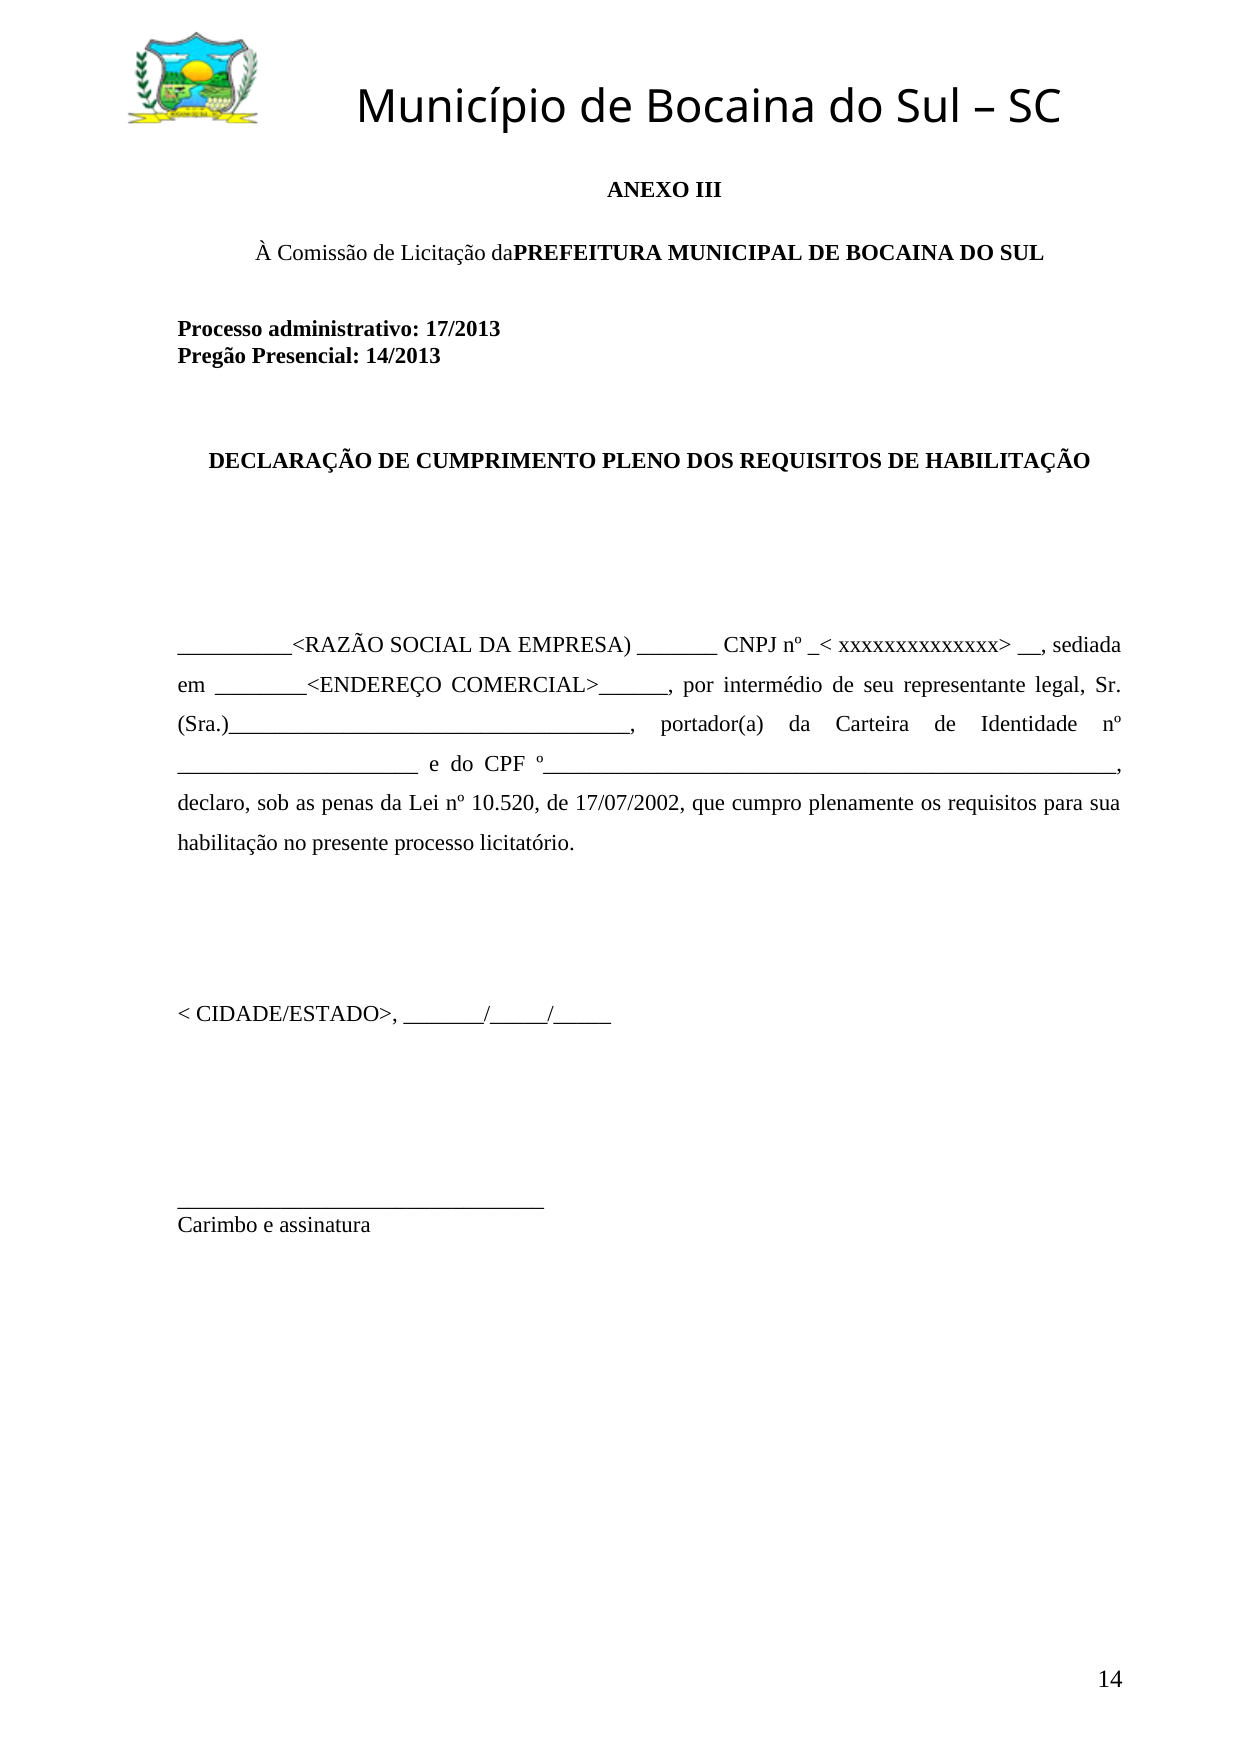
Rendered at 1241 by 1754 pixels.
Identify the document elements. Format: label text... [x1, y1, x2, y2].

text __________<RAZÃO SOCIAL DA EMPRESA) _______ CNPJ nº _< xxxxxxxxxxxxxx> __, sediada em ________<ENDEREÇO COMERCIAL>______, por intermédio de seu representante legal, Sr.(Sra.)___________________________________, portador(a) da Carteira de Identidade nº _____________________ e do CPF º__________________________________________________, declaro, sob as penas da Lei nº 10.520, de 17/07/2002, que cumpro plenamente os requisitos para sua habilitação no presente processo licitatório. [177, 632, 1122, 855]
text Pregão Presencial: 14/2013 [177, 342, 1122, 368]
text À Comissão de Licitação daPREFEITURA MUNICIPAL DE BOCAINA DO SUL [177, 242, 1122, 266]
text < CIDADE/ESTADO>, _______/_____/_____ [177, 1000, 1122, 1027]
text Processo administrativo: 17/2013 [177, 315, 1122, 342]
picture [127, 29, 258, 124]
text ANEXO III [207, 176, 1122, 203]
text Carimbo e assinatura [177, 1211, 1122, 1237]
text DECLARAÇÃO DE CUMPRIMENTO PLENO DOS REQUISITOS DE HABILITAÇÃO [177, 447, 1122, 473]
text ________________________________ [177, 1185, 1122, 1211]
